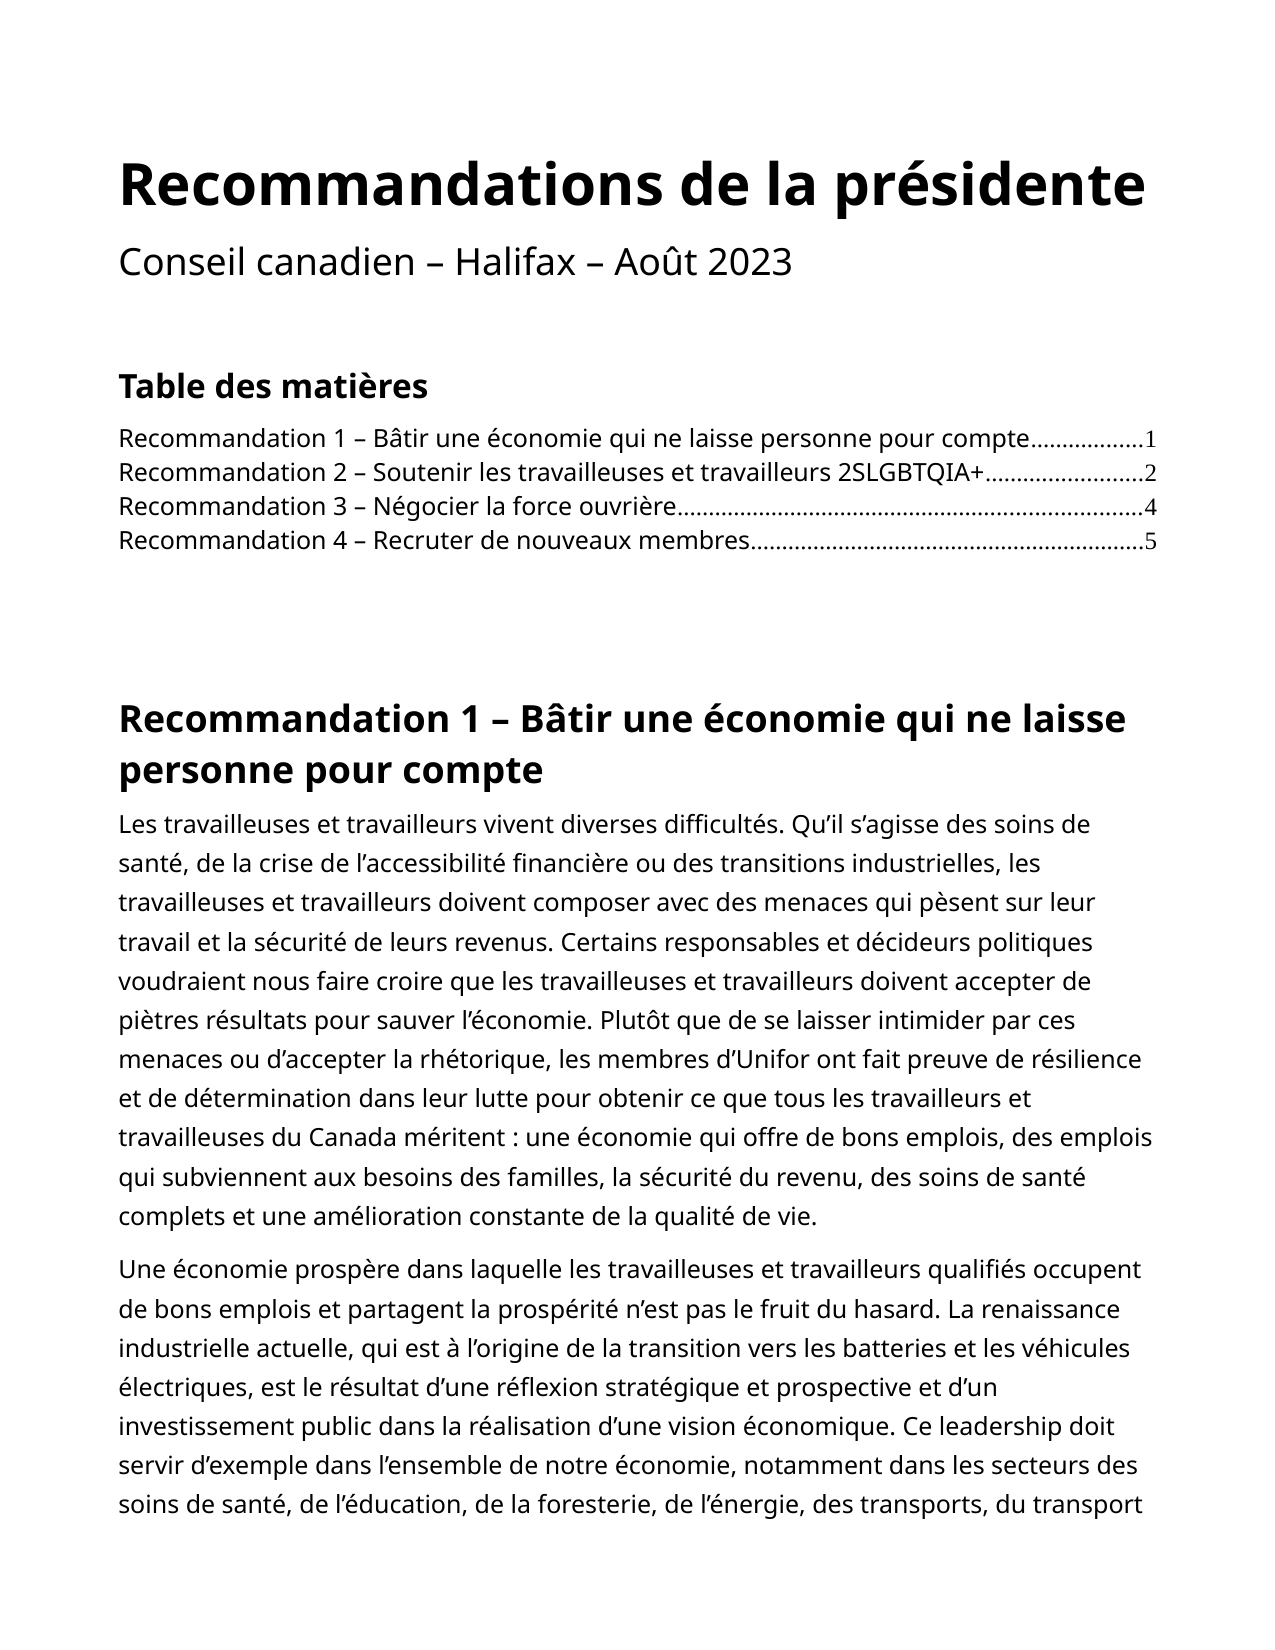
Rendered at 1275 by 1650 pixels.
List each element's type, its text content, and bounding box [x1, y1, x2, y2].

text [118, 1252, 1157, 1521]
text Les travailleuses et travailleurs vivent diverses difficultés. Qu’il s’agisse des soins de santé, de la crise de l’accessibilité financière ou des transitions industrielles, les travailleuses et travailleurs doivent composer avec des menaces qui pèsent sur leur travail et la sécurité de leurs revenus. Certains responsables et décideurs politiques voudraient nous faire croire que les travailleuses et travailleurs doivent accepter de piètres résultats pour sauver l’économie. Plutôt que de se laisser intimider par ces menaces ou d’accepter la rhétorique, les membres d’Unifor ont fait preuve de résilience et de détermination dans leur lutte pour obtenir ce que tous les travailleurs et travailleuses du Canada méritent : une économie qui offre de bons emplois, des emplois qui subviennent aux besoins des familles, la sécurité du revenu, des soins de santé complets et une amélioration constante de la qualité de vie. [118, 807, 1157, 1232]
subtitle Recommandation 1 – Bâtir une économie qui ne laisse personne pour compte [118, 692, 1157, 794]
title Recommandations de la présidente [118, 143, 1157, 223]
subtitle Conseil canadien – Halifax – Août 2023 [118, 235, 1157, 286]
